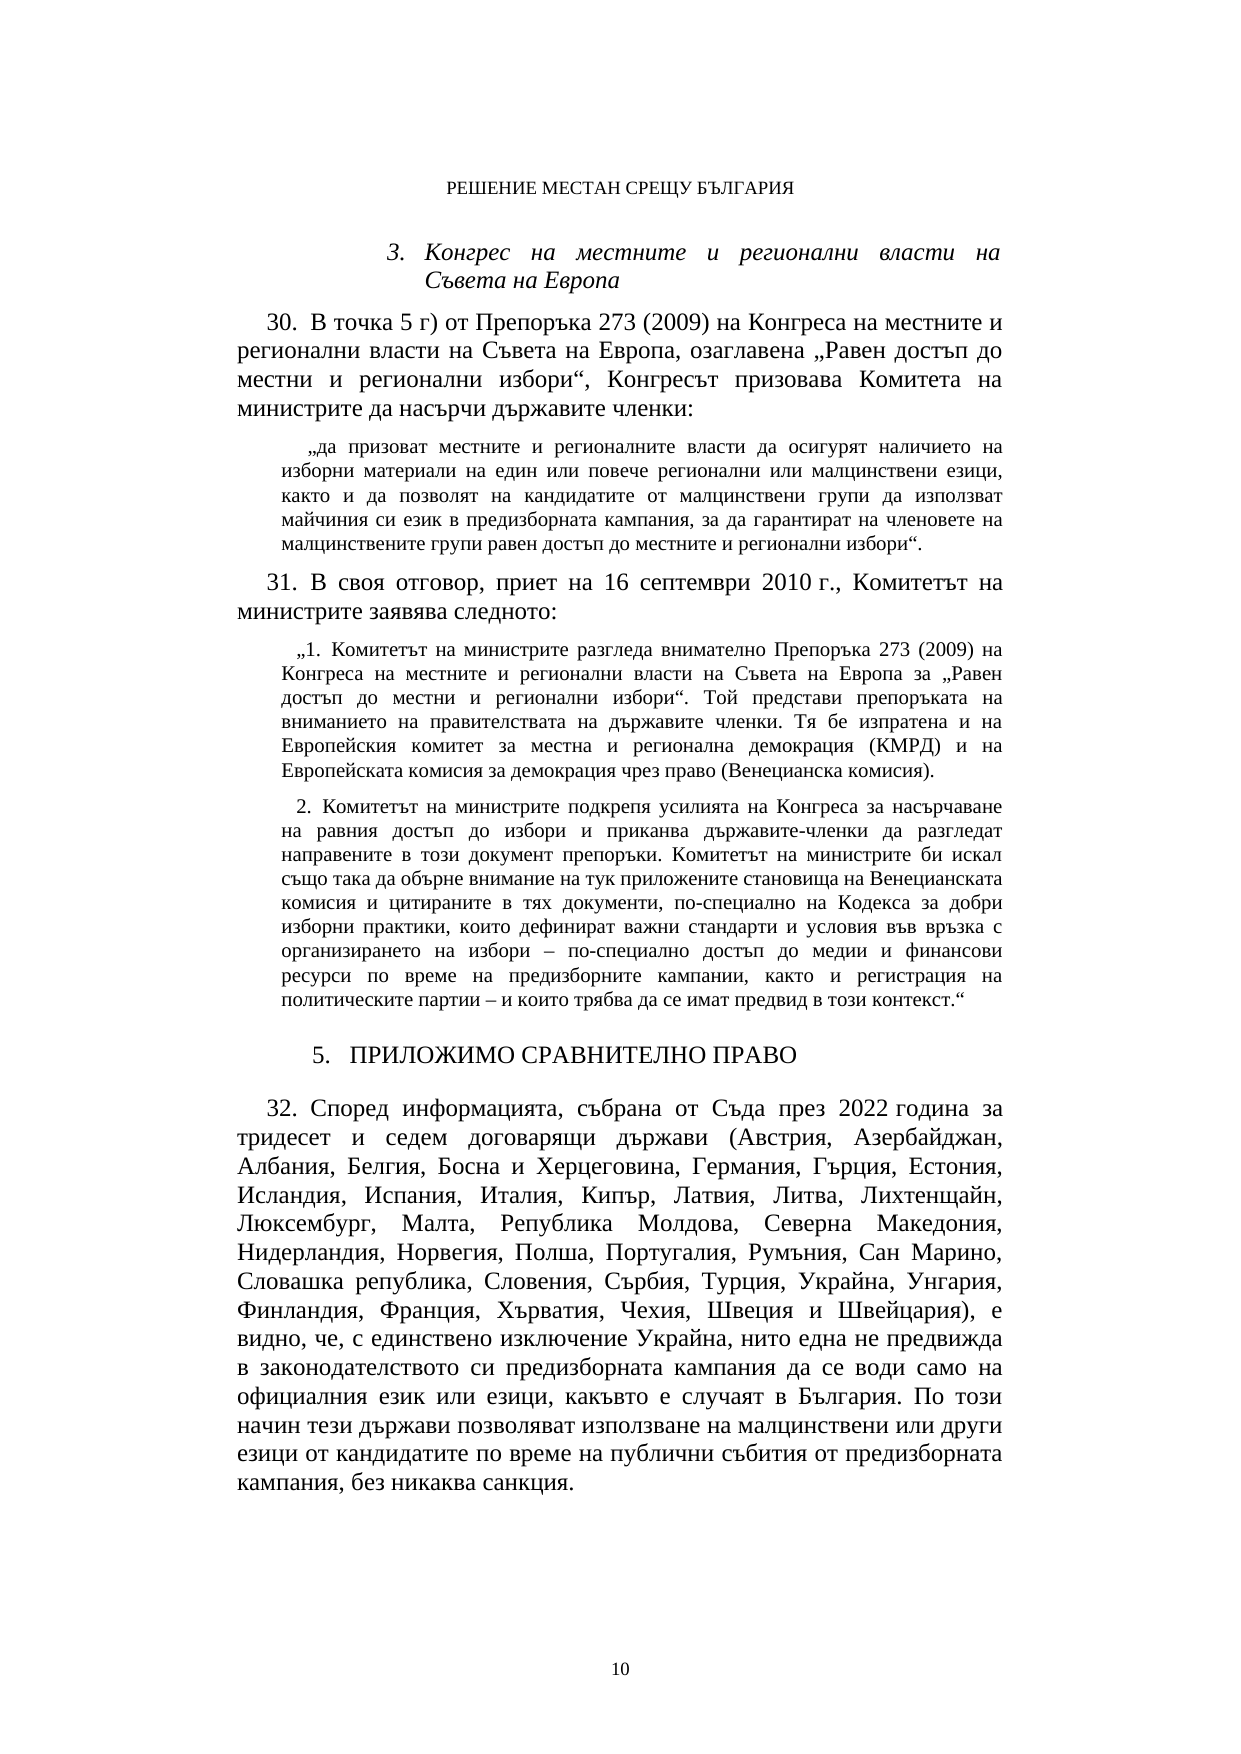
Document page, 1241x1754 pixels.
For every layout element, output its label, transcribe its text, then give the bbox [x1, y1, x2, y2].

text „1. Комитетът на министрите разгледа внимателно Препоръка 273 (2009) на Конгреса на местните и регионални власти на Съвета на Европа за „Равен достъп до местни и регионални избори“. Той представи препоръката на вниманието на правителствата на държавите членки. Тя бе изпратена и на Европейския комитет за местна и регионална демокрация (КМРД) и на Европейската комисия за демокрация чрез право (Венецианска комисия). [281, 637, 1003, 782]
text „да призоват местните и регионалните власти да осигурят наличието на изборни материали на един или повече регионални или малцинствени езици, както и да позволят на кандидатите от малцинствени групи да използват майчиния си език в предизборната кампания, за да гарантират на членовете на малцинствените групи равен достъп до местните и регионални избори“. [281, 434, 1003, 555]
text Конгрес на местните и регионални власти на Съвета на Европа [387, 237, 1003, 294]
text ПРИЛОЖИМО СРАВНИТЕЛНО ПРАВО [312, 1040, 1003, 1068]
text 2. Комитетът на министрите подкрепя усилията на Конгреса за насърчаване на равния достъп до избори и приканва държавите-членки да разгледат направените в този документ препоръки. Комитетът на министрите би искал също така да обърне внимание на тук приложените становища на Венецианската комисия и цитираните в тях документи, по-специално на Кодекса за добри изборни практики, които дефинират важни стандарти и условия във връзка с организирането на избори – по-специално достъп до медии и финансови ресурси по време на предизборните кампании, както и регистрация на политическите партии – и които трябва да се имат предвид в този контекст.“ [281, 794, 1003, 1011]
